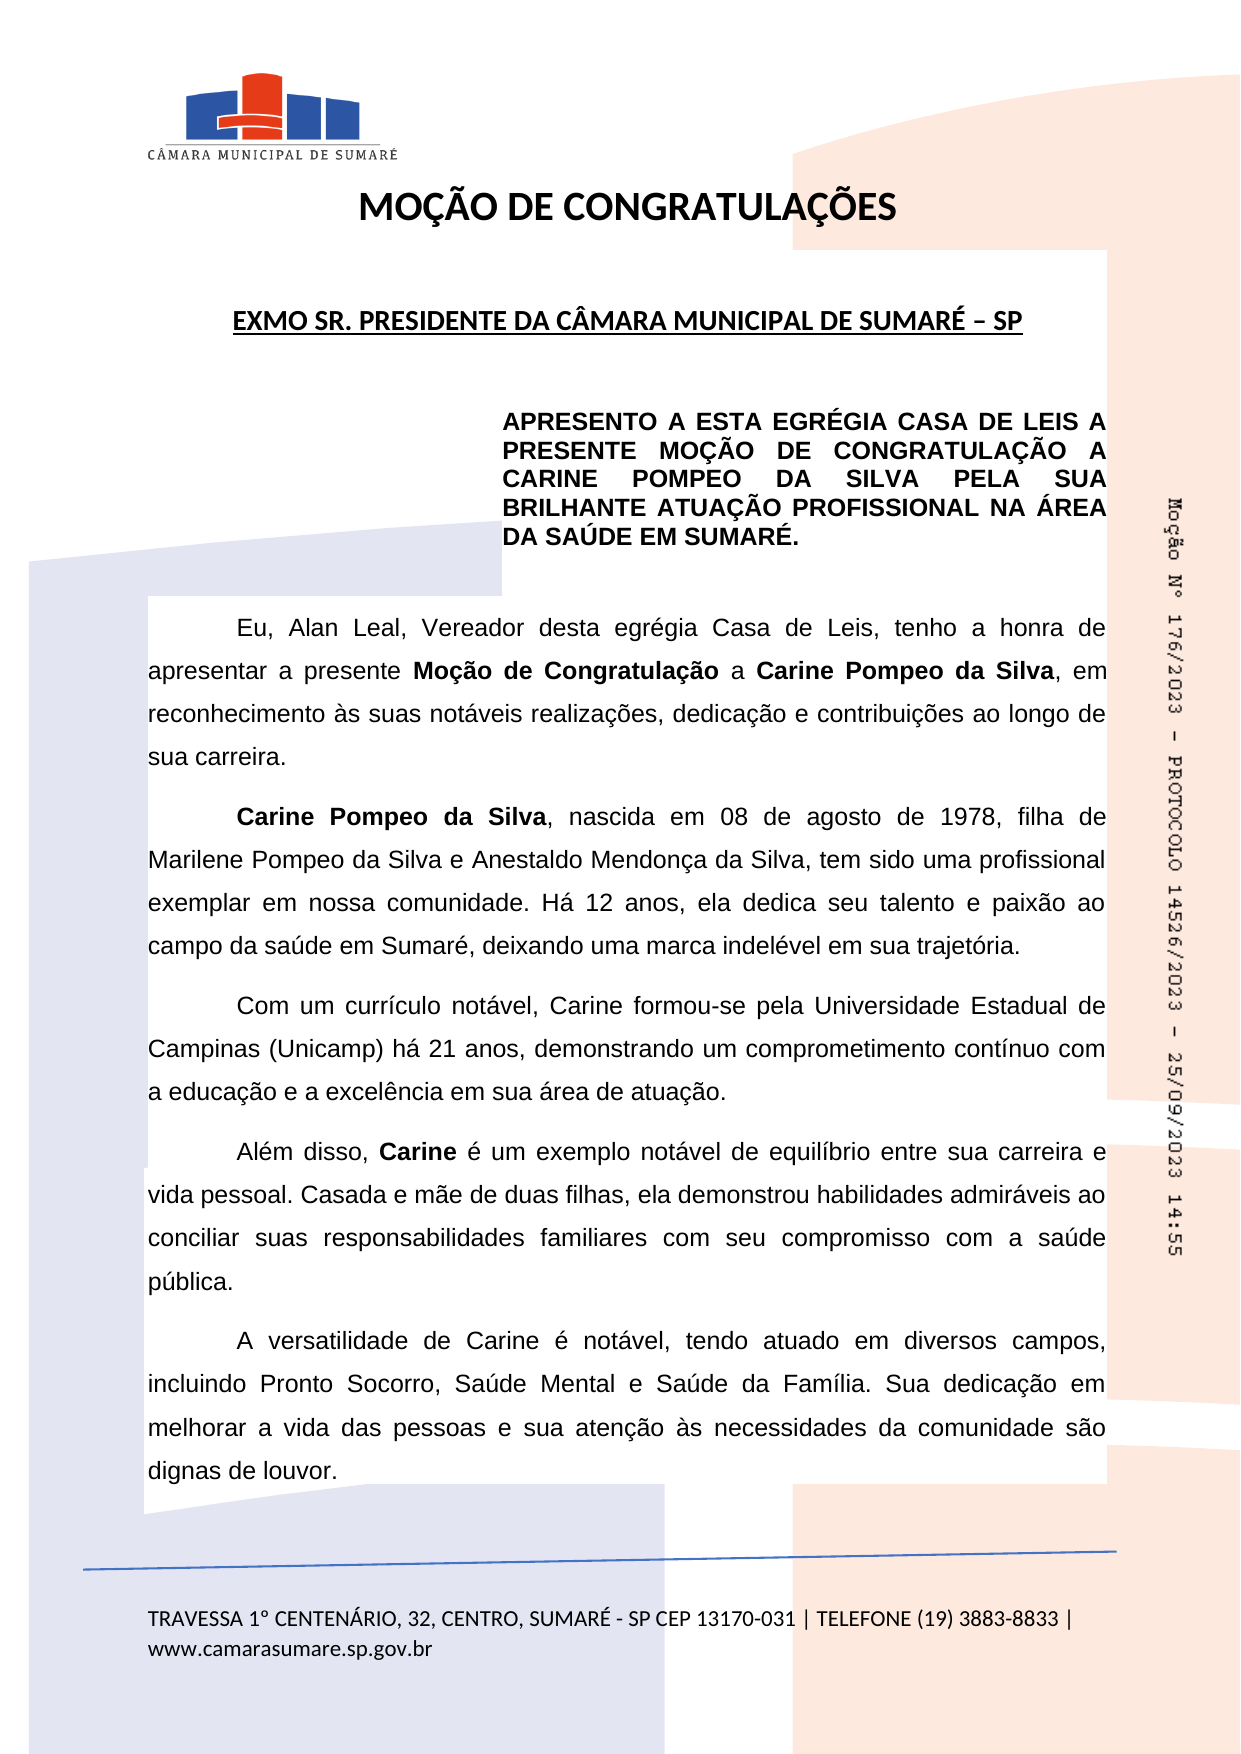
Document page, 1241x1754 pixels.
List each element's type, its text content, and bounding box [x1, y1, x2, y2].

text A versatilidade de Carine é notável, tendo atuado em diversos campos, incluindo Pronto Socorro, Saúde Mental e Saúde da Família. Sua dedicação em melhorar a vida das pessoas e sua atenção às necessidades da comunidade são dignas de louvor. [148, 1326, 1107, 1484]
text EXMO SR. PRESIDENTE DA CÂMARA MUNICIPAL DE SUMARÉ – SP [148, 302, 1107, 338]
text Além disso, Carine é um exemplo notável de equilíbrio entre sua carreira e vida pessoal. Casada e mãe de duas filhas, ela demonstrou habilidades admiráveis ao conciliar suas responsabilidades familiares com seu compromisso com a saúde pública. [148, 1137, 1107, 1295]
text Com um currículo notável, Carine formou-se pela Universidade Estadual de Campinas (Unicamp) há 21 anos, demonstrando um comprometimento contínuo com a educação e a excelência em sua área de atuação. [148, 991, 1107, 1106]
text APRESENTO A ESTA EGRÉGIA CASA DE LEIS A PRESENTE MOÇÃO DE CONGRATULAÇÃO A CARINE POMPEO DA SILVA PELA SUA BRILHANTE ATUAÇÃO PROFISSIONAL NA ÁREA DA SAÚDE EM SUMARÉ. [502, 407, 1107, 551]
picture [147, 73, 398, 162]
picture [1142, 494, 1205, 1260]
text Carine Pompeo da Silva, nascida em 08 de agosto de 1978, filha de Marilene Pompeo da Silva e Anestaldo Mendonça da Silva, tem sido uma profissional exemplar em nossa comunidade. Há 12 anos, ela dedica seu talento e paixão ao campo da saúde em Sumaré, deixando uma marca indelével em sua trajetória. [148, 802, 1107, 960]
text Eu, Alan Leal, Vereador desta egrégia Casa de Leis, tenho a honra de apresentar a presente Moção de Congratulação a Carine Pompeo da Silva, em reconhecimento às suas notáveis realizações, dedicação e contribuições ao longo de sua carreira. [148, 613, 1107, 771]
text MOÇÃO DE CONGRATULAÇÕES [148, 179, 1107, 230]
